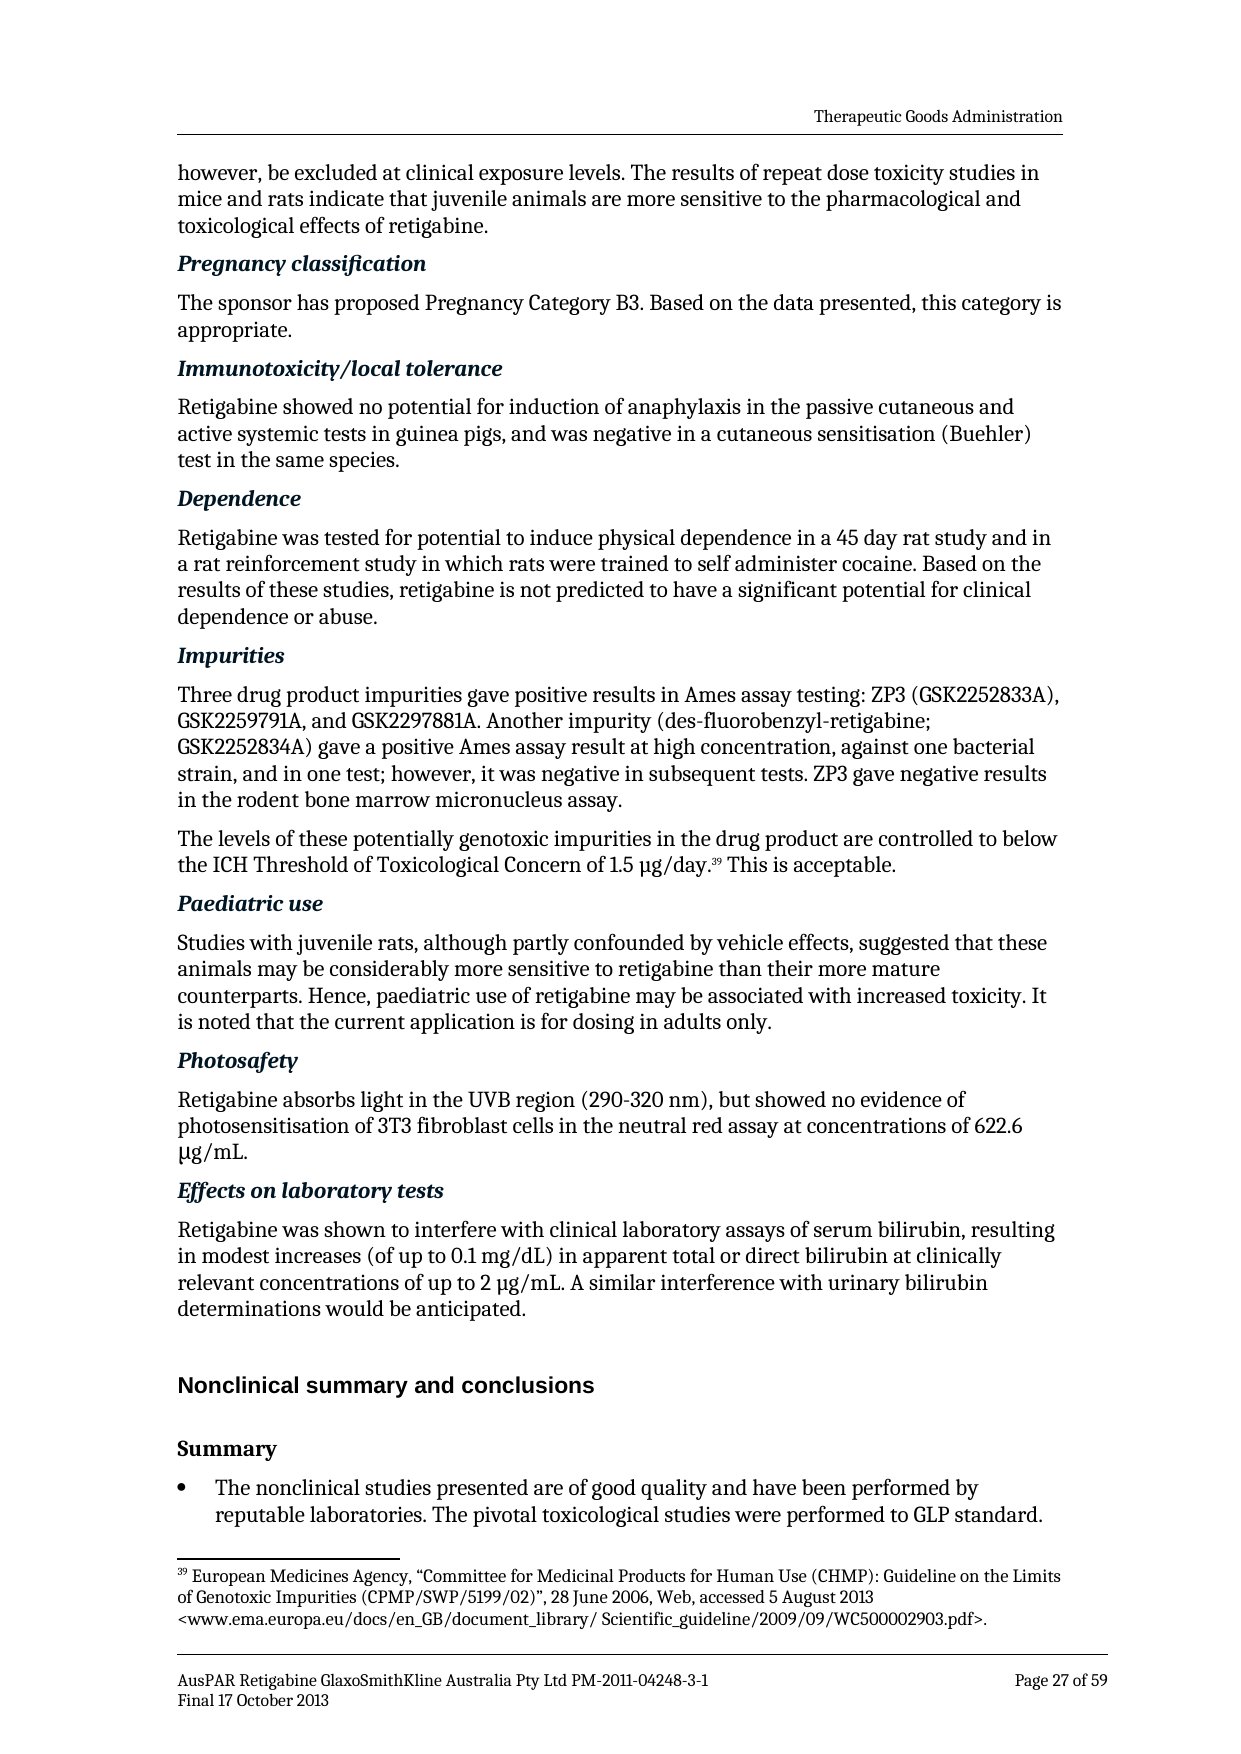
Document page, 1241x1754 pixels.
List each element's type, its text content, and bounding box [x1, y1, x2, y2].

text The levels of these potentially genotoxic impurities in the drug product are controlled to below the ICH Threshold of Toxicological Concern of 1.5 µg/day. This is acceptable. [177, 826, 1063, 878]
subtitle Nonclinical summary and conclusions [177, 1372, 1063, 1399]
subtitle Effects on laboratory tests [177, 1178, 1063, 1204]
text Retigabine showed no potential for induction of anaphylaxis in the passive cutaneous and active systemic tests in guinea pigs, and was negative in a cutaneous sensitisation (Buehler) test in the same species. [177, 394, 1063, 473]
subtitle Summary [177, 1436, 1063, 1462]
subtitle Photosafety [177, 1048, 1063, 1074]
text Retigabine absorbs light in the UVB region (290-320 nm), but showed no evidence of photosensitisation of 3T3 fibroblast cells in the neutral red assay at concentrations of 622.6 μg/mL. [177, 1086, 1063, 1166]
subtitle Dependence [177, 486, 1063, 512]
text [177, 160, 1063, 239]
text Studies with juvenile rats, although partly confounded by vehicle effects, suggested that these animals may be considerably more sensitive to retigabine than their more mature counterparts. Hence, paediatric use of retigabine may be associated with increased toxicity. It is noted that the current application is for dosing in adults only. [177, 930, 1063, 1035]
subtitle Paediatric use [177, 891, 1063, 917]
subtitle Impurities [177, 642, 1063, 669]
text Retigabine was shown to interfere with clinical laboratory assays of serum bilirubin, resulting in modest increases (of up to 0.1 mg/dL) in apparent total or direct bilirubin at clinically relevant concentrations of up to 2 µg/mL. A similar interference with urinary bilirubin determinations would be anticipated. [177, 1217, 1063, 1322]
text Retigabine was tested for potential to induce physical dependence in a 45 day rat study and in a rat reinforcement study in which rats were trained to self administer cocaine. Based on the results of these studies, retigabine is not predicted to have a significant potential for clinical dependence or abuse. [177, 524, 1063, 630]
text Three drug product impurities gave positive results in Ames assay testing: ZP3 (GSK2252833A), GSK2259791A, and GSK2297881A. Another impurity (des-fluorobenzyl-retigabine; GSK2252834A) gave a positive Ames assay result at high concentration, against one bacterial strain, and in one test; however, it was negative in subsequent tests. ZP3 gave negative results in the rodent bone marrow micronucleus assay. [177, 681, 1063, 813]
subtitle Immunotoxicity/local tolerance [177, 355, 1063, 382]
subtitle Pregnancy classification [177, 251, 1063, 278]
text The sponsor has proposed Pregnancy Category B3. Based on the data presented, this category is appropriate. [177, 290, 1063, 343]
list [177, 1475, 1063, 1528]
